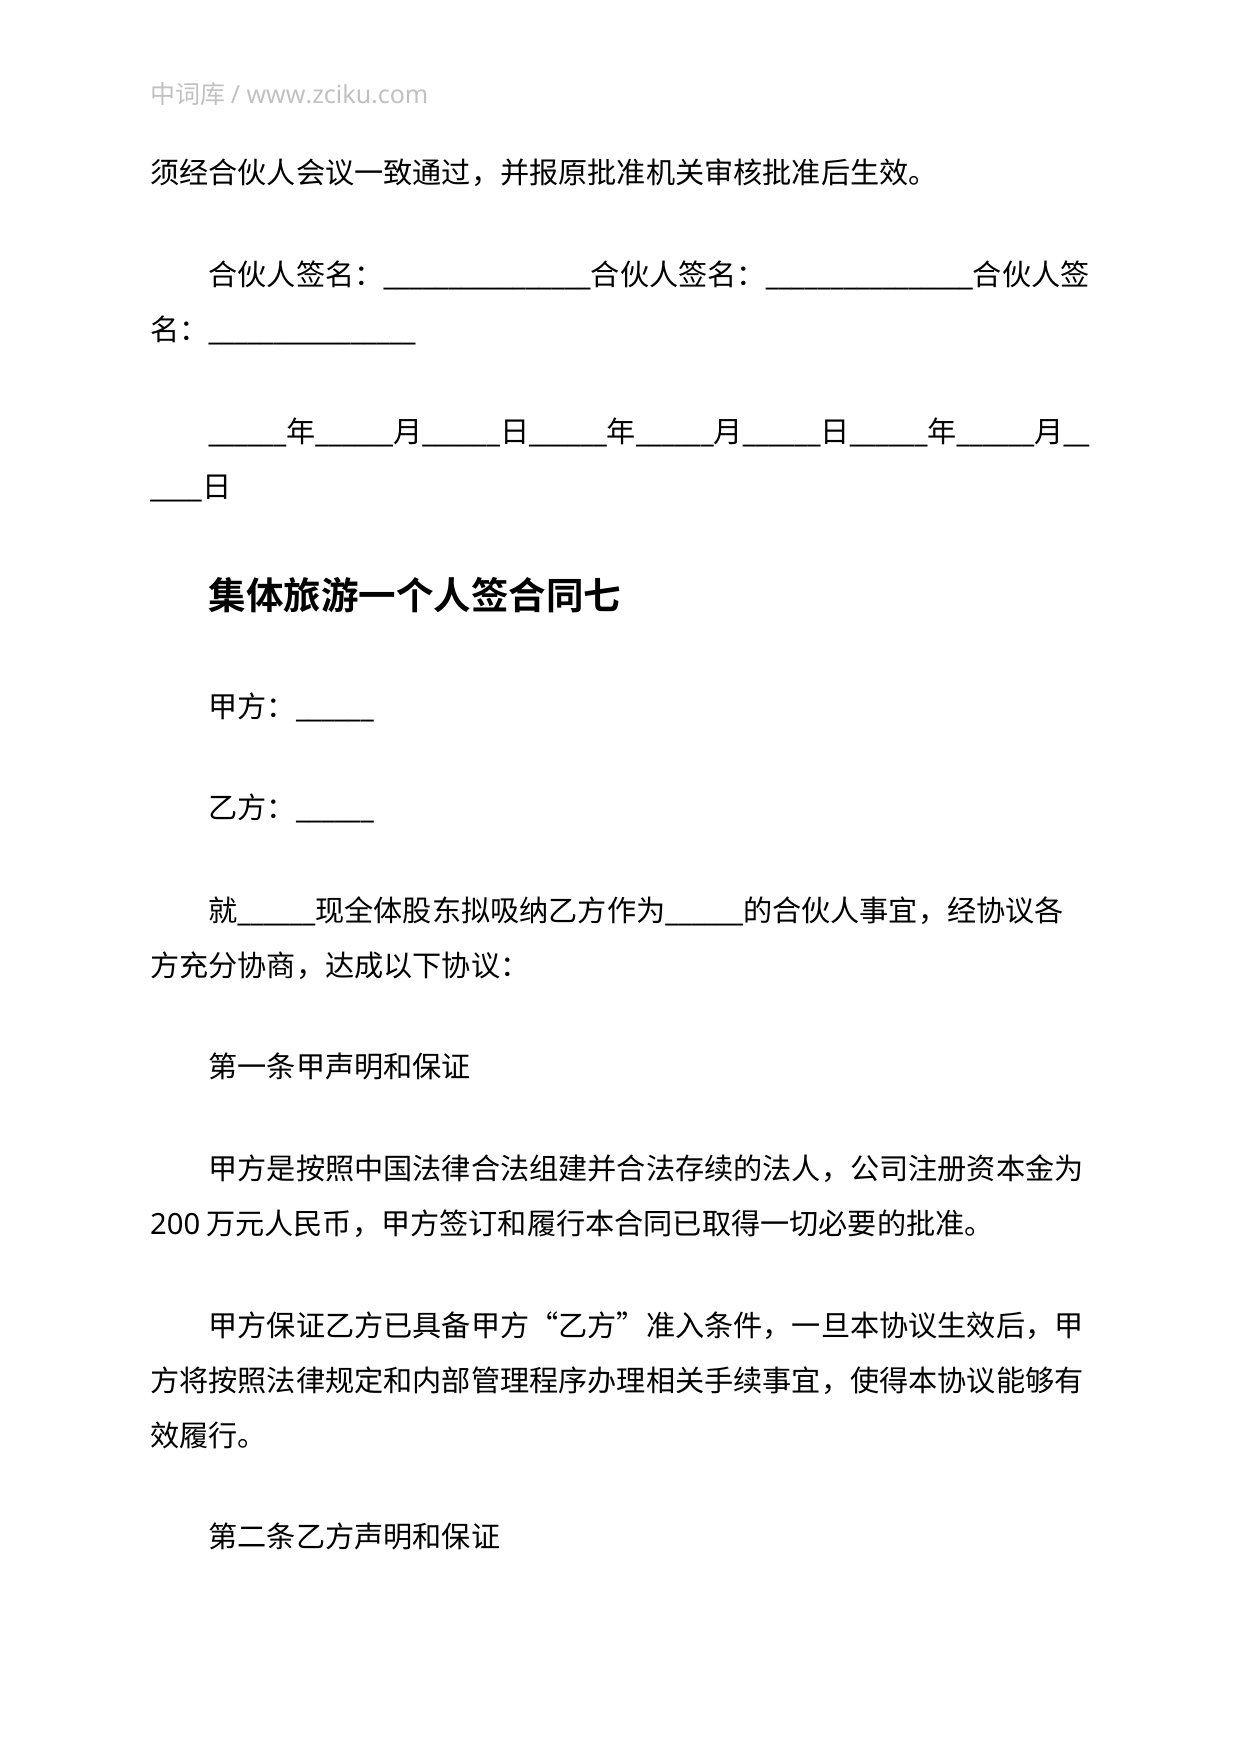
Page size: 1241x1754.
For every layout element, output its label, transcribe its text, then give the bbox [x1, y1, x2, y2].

text 甲方是按照中国法律合法组建并合法存续的法人，公司注册资本金为200万元人民币，甲方签订和履行本合同已取得一切必要的批准。 [150, 1146, 1090, 1243]
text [150, 150, 1090, 192]
text 第一条甲声明和保证 [150, 1044, 1090, 1086]
text 甲方保证乙方已具备甲方“乙方”准入条件，一旦本协议生效后，甲方将按照法律规定和内部管理程序办理相关手续事宜，使得本协议能够有效履行。 [150, 1302, 1090, 1454]
text 第二条乙方声明和保证 [150, 1514, 1090, 1556]
text 集体旅游一个人签合同七 [150, 566, 1090, 620]
text ______年______月______日______年______月______日______年______月______日 [150, 409, 1090, 506]
text 合伙人签名：________________合伙人签名：________________合伙人签名：________________ [150, 252, 1090, 349]
text 乙方：______ [150, 785, 1090, 827]
text 就______现全体股东拟吸纳乙方作为______的合伙人事宜，经协议各方充分协商，达成以下协议： [150, 887, 1090, 984]
text 甲方：______ [150, 683, 1090, 726]
